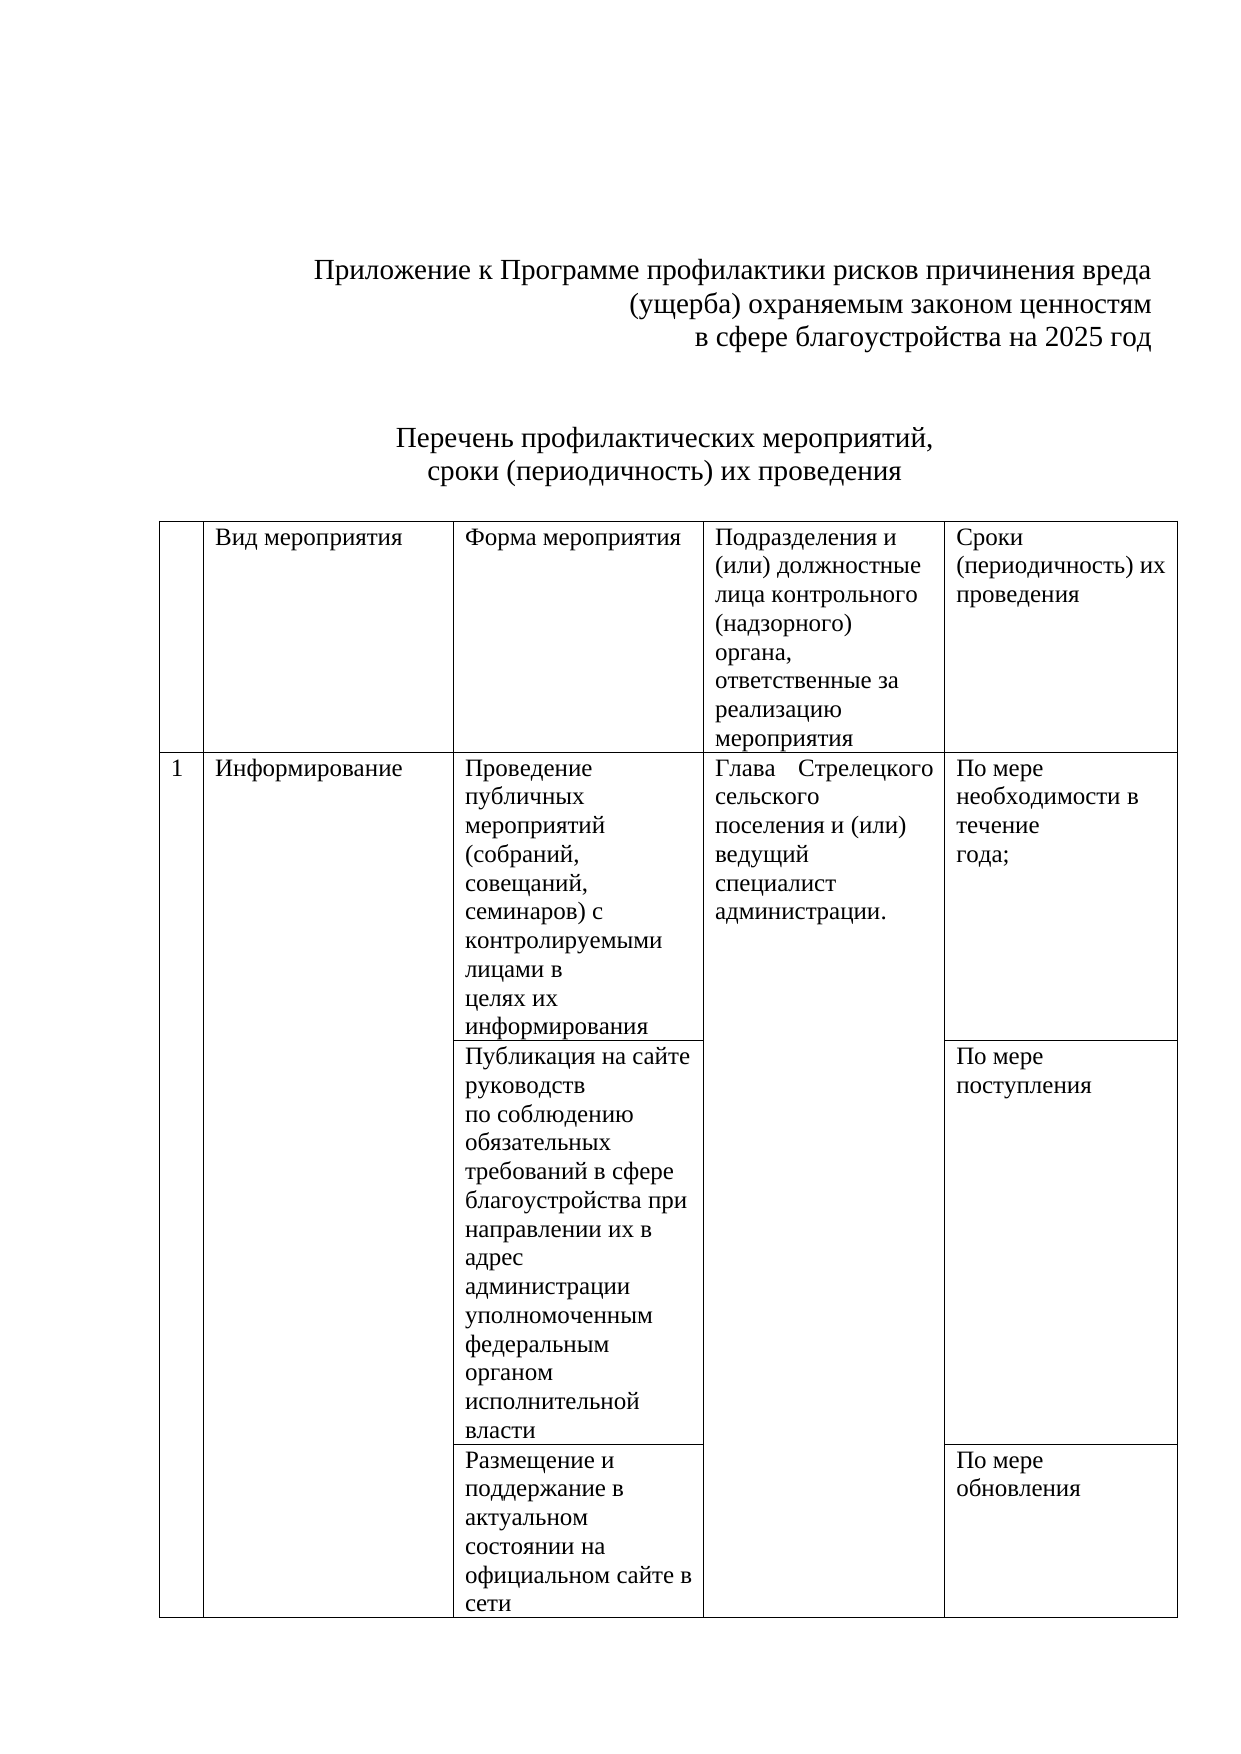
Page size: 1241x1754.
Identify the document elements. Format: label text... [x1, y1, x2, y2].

table_cell По мере необходимости в течение года; [945, 753, 1177, 1040]
table_header Сроки (периодичность) их проведения [945, 522, 1177, 752]
table_header Подразделения и (или) должностные лица контрольного (надзорного) органа, ответственные за реализацию мероприятия [704, 522, 944, 752]
text сроки (периодичность) их проведения [177, 453, 1152, 487]
table_header Вид мероприятия [204, 522, 453, 752]
table_cell Глава Стрелецкого сельского поселения и (или) ведущий специалист администрации. [704, 753, 944, 1617]
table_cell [454, 1445, 703, 1617]
table_cell 1 [160, 753, 203, 1617]
table_header [160, 522, 203, 752]
text Приложение к Программе профилактики рисков причинения вреда [177, 252, 1152, 286]
text Перечень профилактических мероприятий, [177, 420, 1152, 453]
table_cell По мере поступления [945, 1041, 1177, 1444]
table_cell Проведение публичных мероприятий (собраний, совещаний, семинаров) с контролируемыми лицами в целях их информирования [454, 753, 703, 1040]
table_cell Публикация на сайте руководств по соблюдению обязательных требований в сфере благоустройства при направлении их в адрес администрации уполномоченным федеральным органом исполнительной власти [454, 1041, 703, 1444]
text в сфере благоустройства на 2025 год [177, 319, 1152, 353]
table_cell По мере обновления [945, 1445, 1177, 1617]
table_header Форма мероприятия [454, 522, 703, 752]
text (ущерба) охраняемым законом ценностям [177, 286, 1152, 319]
table_cell Информирование [204, 753, 453, 1617]
